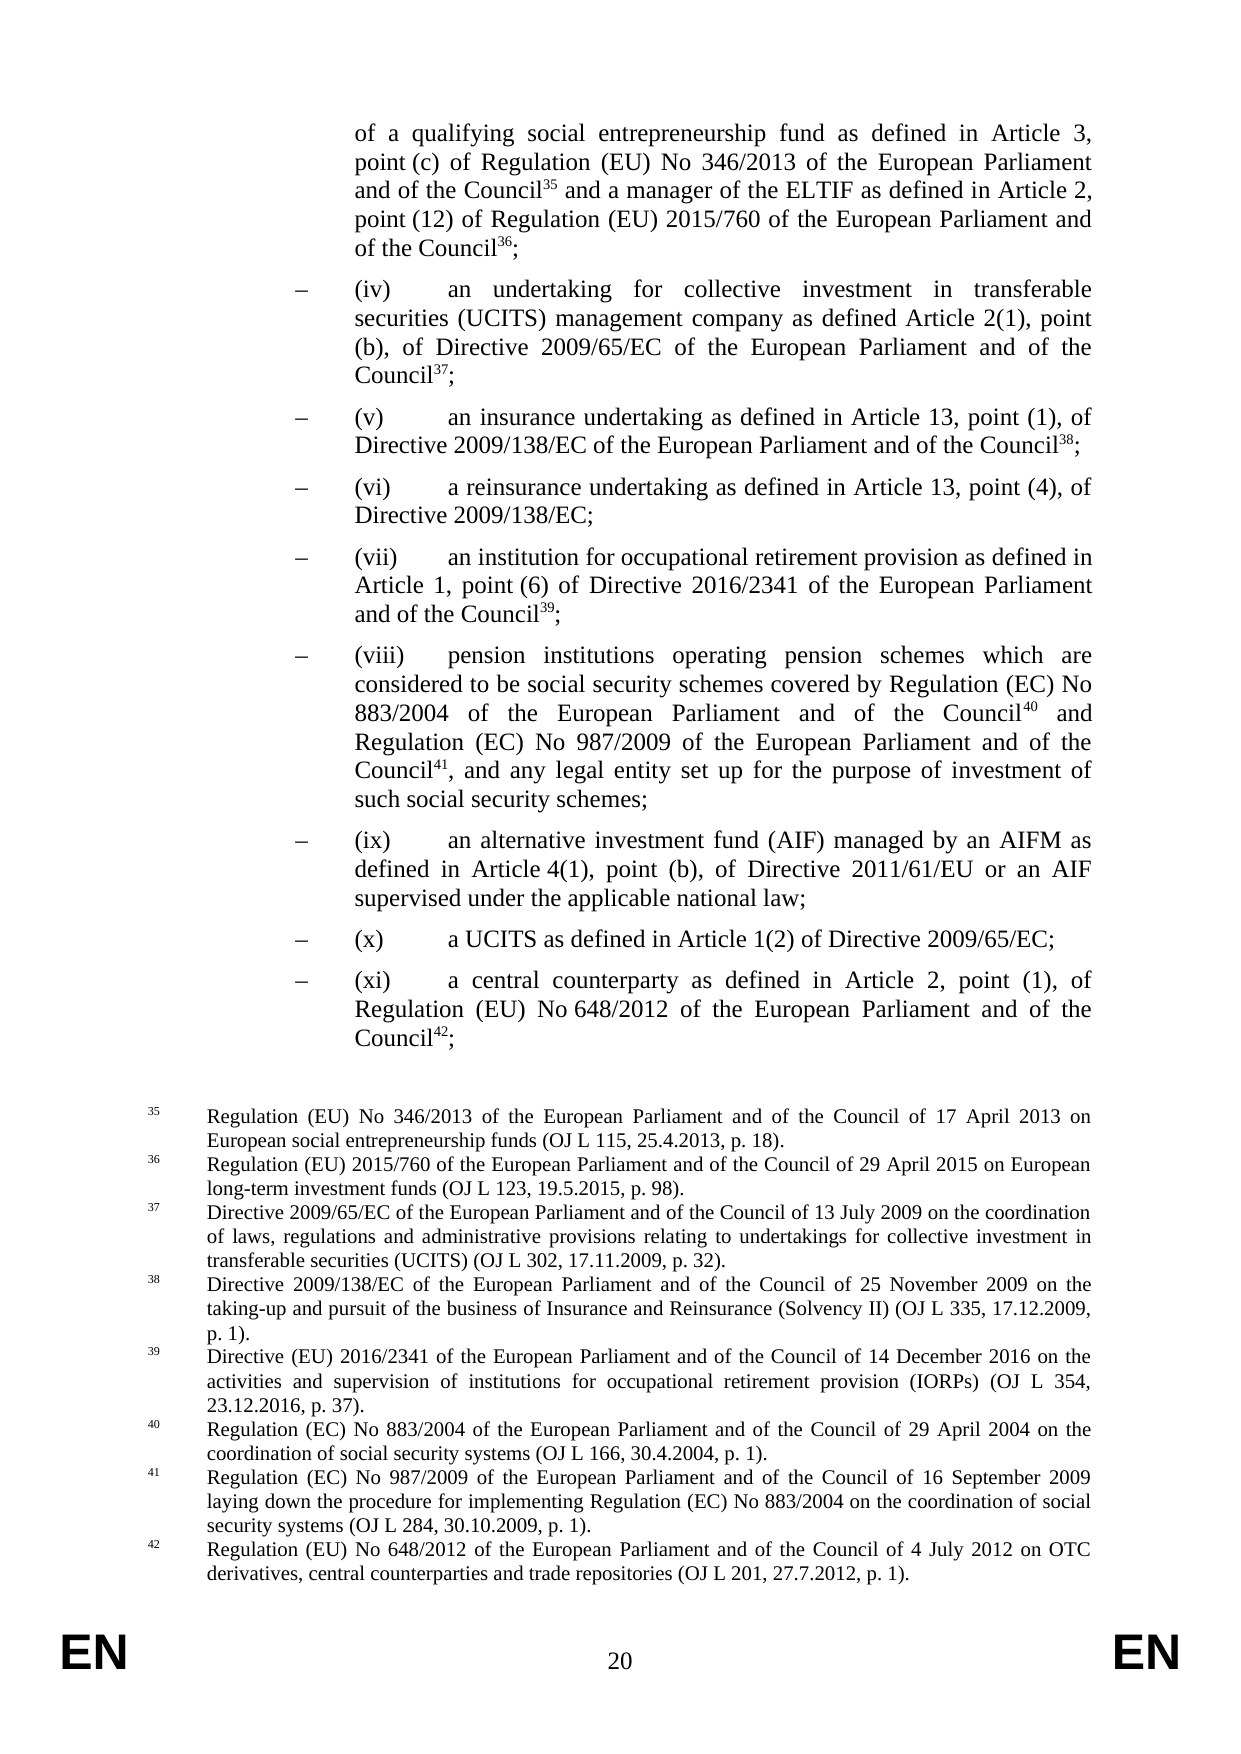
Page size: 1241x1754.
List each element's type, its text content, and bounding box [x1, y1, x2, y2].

text (x) a UCITS as defined in Article 1(2) of Directive 2009/65/EC; [295, 924, 1093, 953]
text (vi) a reinsurance undertaking as defined in Article 13, point (4), of Directive 2009/138/EC; [295, 472, 1093, 529]
text (v) an insurance undertaking as defined in Article 13, point (1), of Directive 2009/138/EC of the European Parliament and of the Council; [295, 402, 1093, 459]
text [295, 118, 1093, 262]
text (iv) an undertaking for collective investment in transferable securities (UCITS) management company as defined Article 2(1), point (b), of Directive 2009/65/EC of the European Parliament and of the Council; [295, 274, 1093, 389]
text (vii) an institution for occupational retirement provision as defined in Article 1, point (6) of Directive 2016/2341 of the European Parliament and of the Council; [295, 542, 1093, 628]
text (ix) an alternative investment fund (AIF) managed by an AIFM as defined in Article 4(1), point (b), of Directive 2011/61/EU or an AIF supervised under the applicable national law; [295, 826, 1093, 912]
text (viii) pension institutions operating pension schemes which are considered to be social security schemes covered by Regulation (EC) No 883/2004 of the European Parliament and of the Council and Regulation (EC) No 987/2009 of the European Parliament and of the Council, and any legal entity set up for the purpose of investment of such social security schemes; [295, 641, 1093, 813]
text (xi) a central counterparty as defined in Article 2, point (1), of Regulation (EU) No 648/2012 of the European Parliament and of the Council; [295, 966, 1093, 1052]
